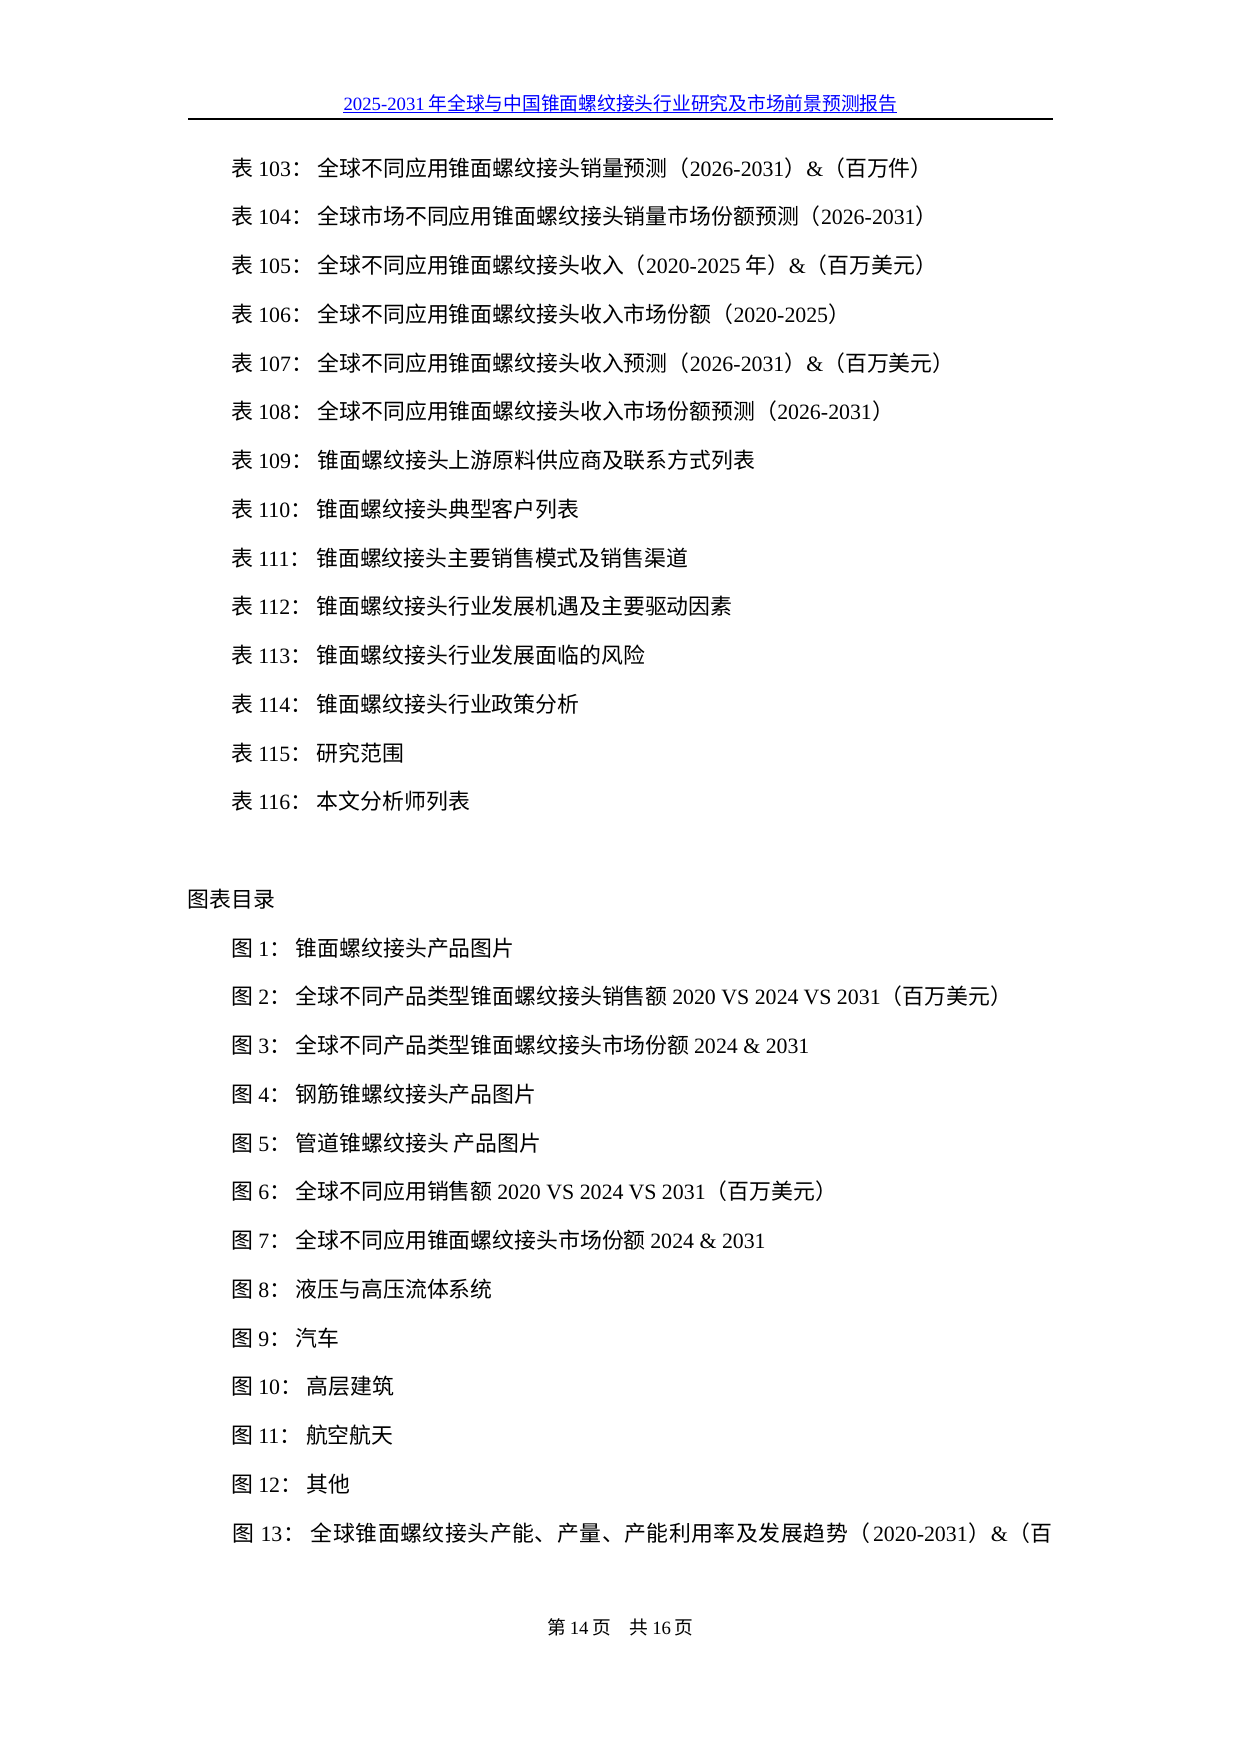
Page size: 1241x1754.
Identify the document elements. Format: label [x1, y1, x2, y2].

text [187, 150, 1053, 1548]
